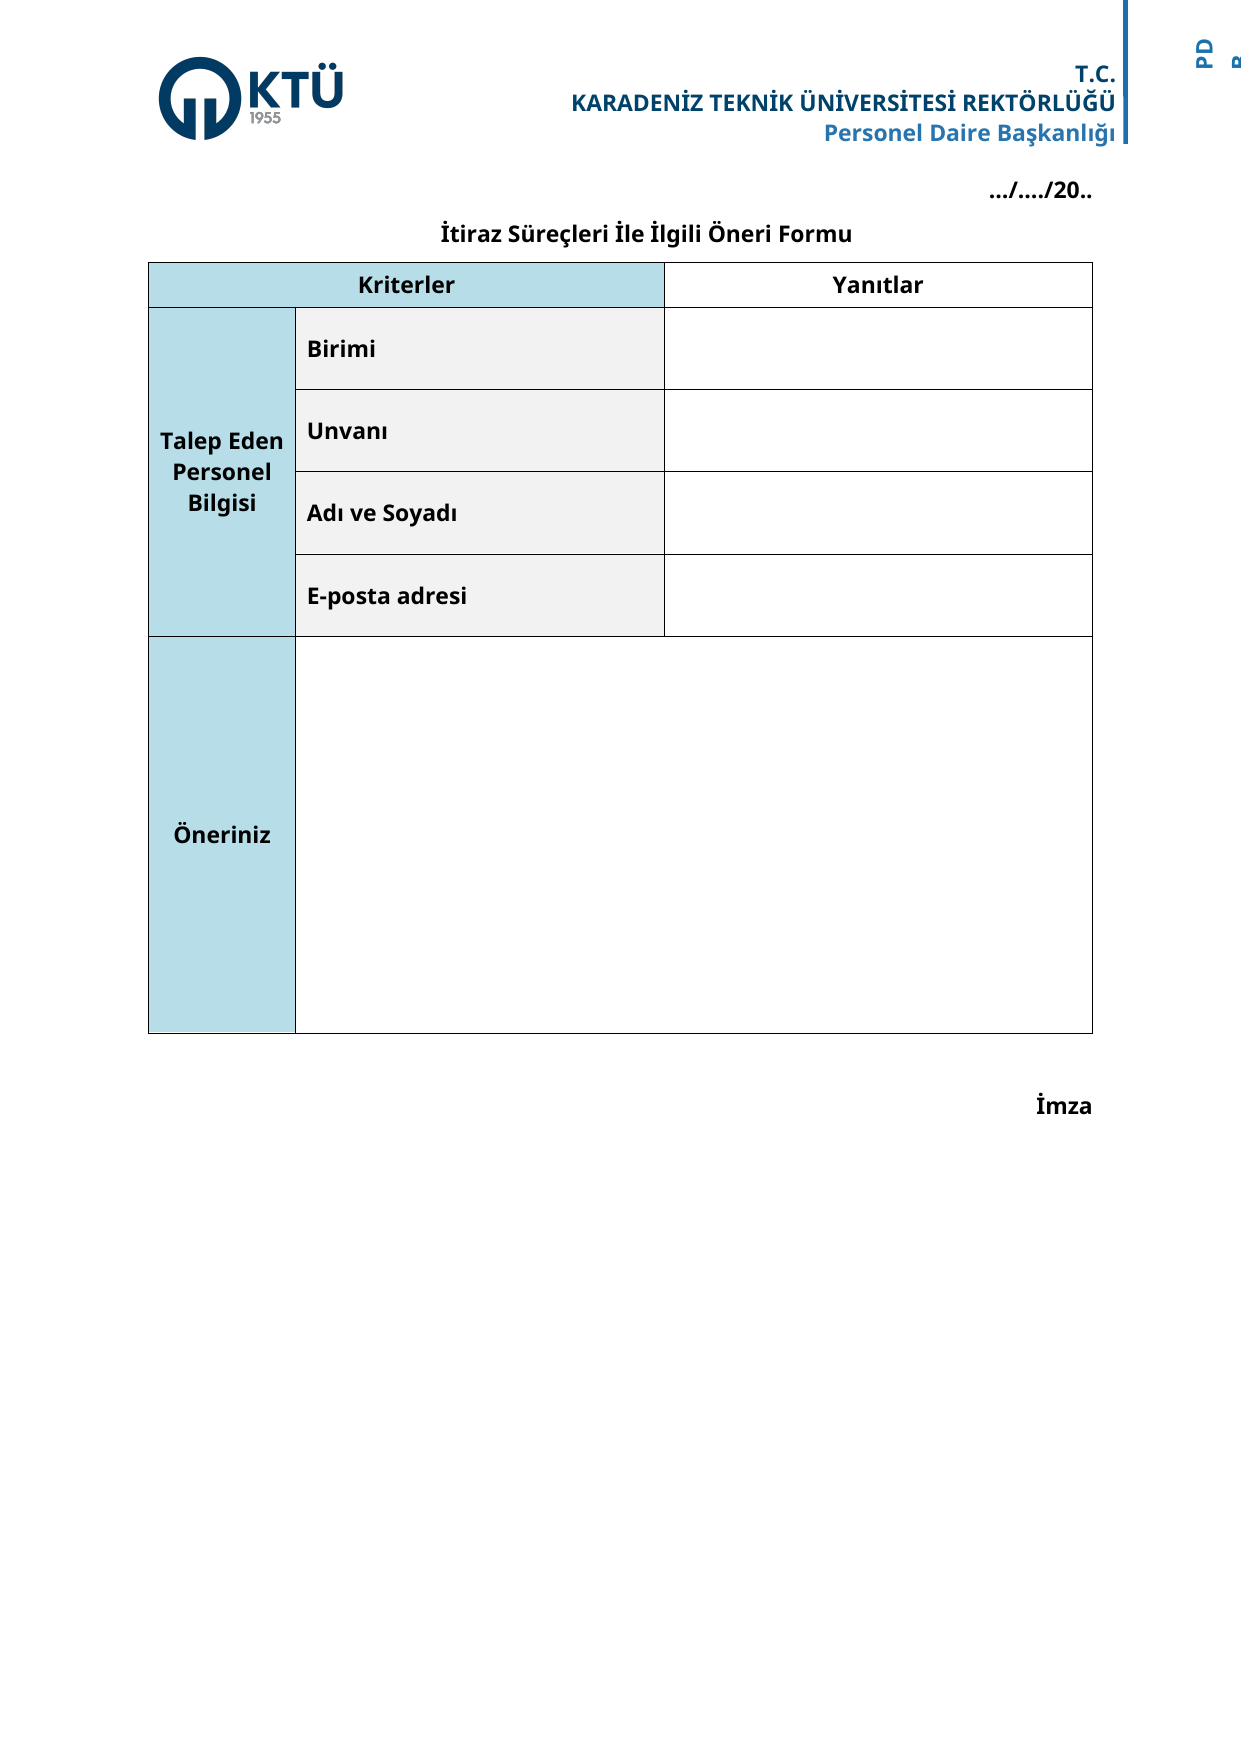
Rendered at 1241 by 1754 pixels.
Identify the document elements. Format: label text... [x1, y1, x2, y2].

picture [147, 45, 359, 152]
table_cell [665, 555, 1092, 636]
table_cell Unvanı [296, 390, 664, 471]
table_cell Talep Eden Personel Bilgisi [149, 308, 295, 636]
table_cell [665, 472, 1092, 553]
table_cell E-posta adresi [296, 555, 664, 636]
table_cell Öneriniz [149, 637, 295, 1032]
table_cell [665, 390, 1092, 471]
text İmza [148, 1090, 1092, 1122]
text …/…./20.. [148, 174, 1092, 206]
table_header Kriterler [149, 263, 664, 307]
text İtiraz Süreçleri İle İlgili Öneri Formu [148, 218, 1092, 249]
table_cell Birimi [296, 308, 664, 389]
table_cell [296, 637, 1092, 1032]
table_header Yanıtlar [665, 263, 1092, 307]
table_cell [665, 308, 1092, 389]
table_cell Adı ve Soyadı [296, 472, 664, 553]
